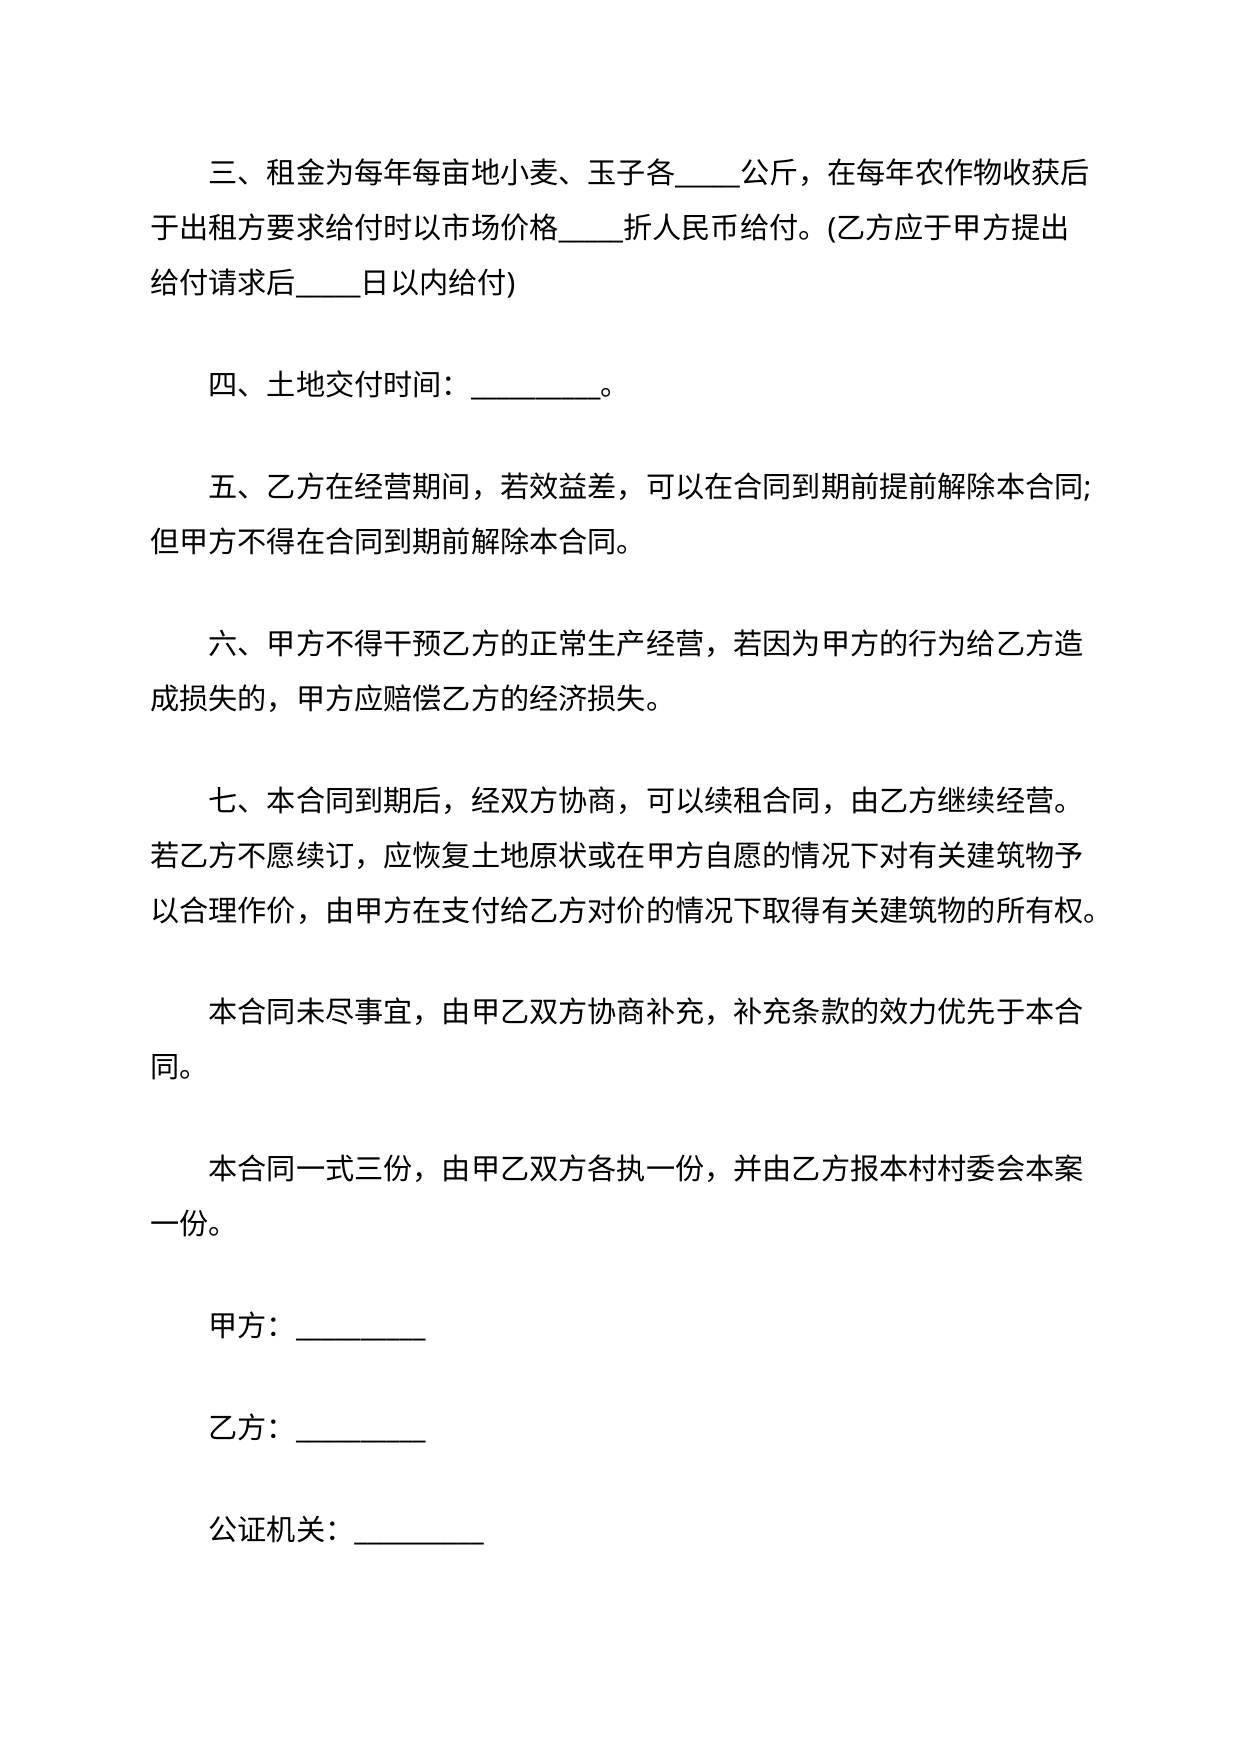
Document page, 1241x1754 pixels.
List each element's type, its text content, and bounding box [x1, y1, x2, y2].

text 甲方：__________ [150, 1302, 1090, 1345]
text 乙方：__________ [150, 1404, 1090, 1447]
text 公证机关：__________ [150, 1506, 1090, 1549]
text 本合同一式三份，由甲乙双方各执一份，并由乙方报本村村委会本案一份。 [150, 1146, 1090, 1243]
text 三、租金为每年每亩地小麦、玉子各_____公斤，在每年农作物收获后于出租方要求给付时以市场价格_____折人民币给付。(乙方应于甲方提出给付请求后_____日以内给付) [150, 150, 1090, 302]
text 本合同未尽事宜，由甲乙双方协商补充，补充条款的效力优先于本合同。 [150, 989, 1090, 1086]
text 五、乙方在经营期间，若效益差，可以在合同到期前提前解除本合同;但甲方不得在合同到期前解除本合同。 [150, 464, 1090, 561]
text 七、本合同到期后，经双方协商，可以续租合同，由乙方继续经营。若乙方不愿续订，应恢复土地原状或在甲方自愿的情况下对有关建筑物予以合理作价，由甲方在支付给乙方对价的情况下取得有关建筑物的所有权。 [150, 777, 1090, 929]
text 六、甲方不得干预乙方的正常生产经营，若因为甲方的行为给乙方造成损失的，甲方应赔偿乙方的经济损失。 [150, 621, 1090, 718]
text 四、土地交付时间：__________。 [150, 362, 1090, 404]
